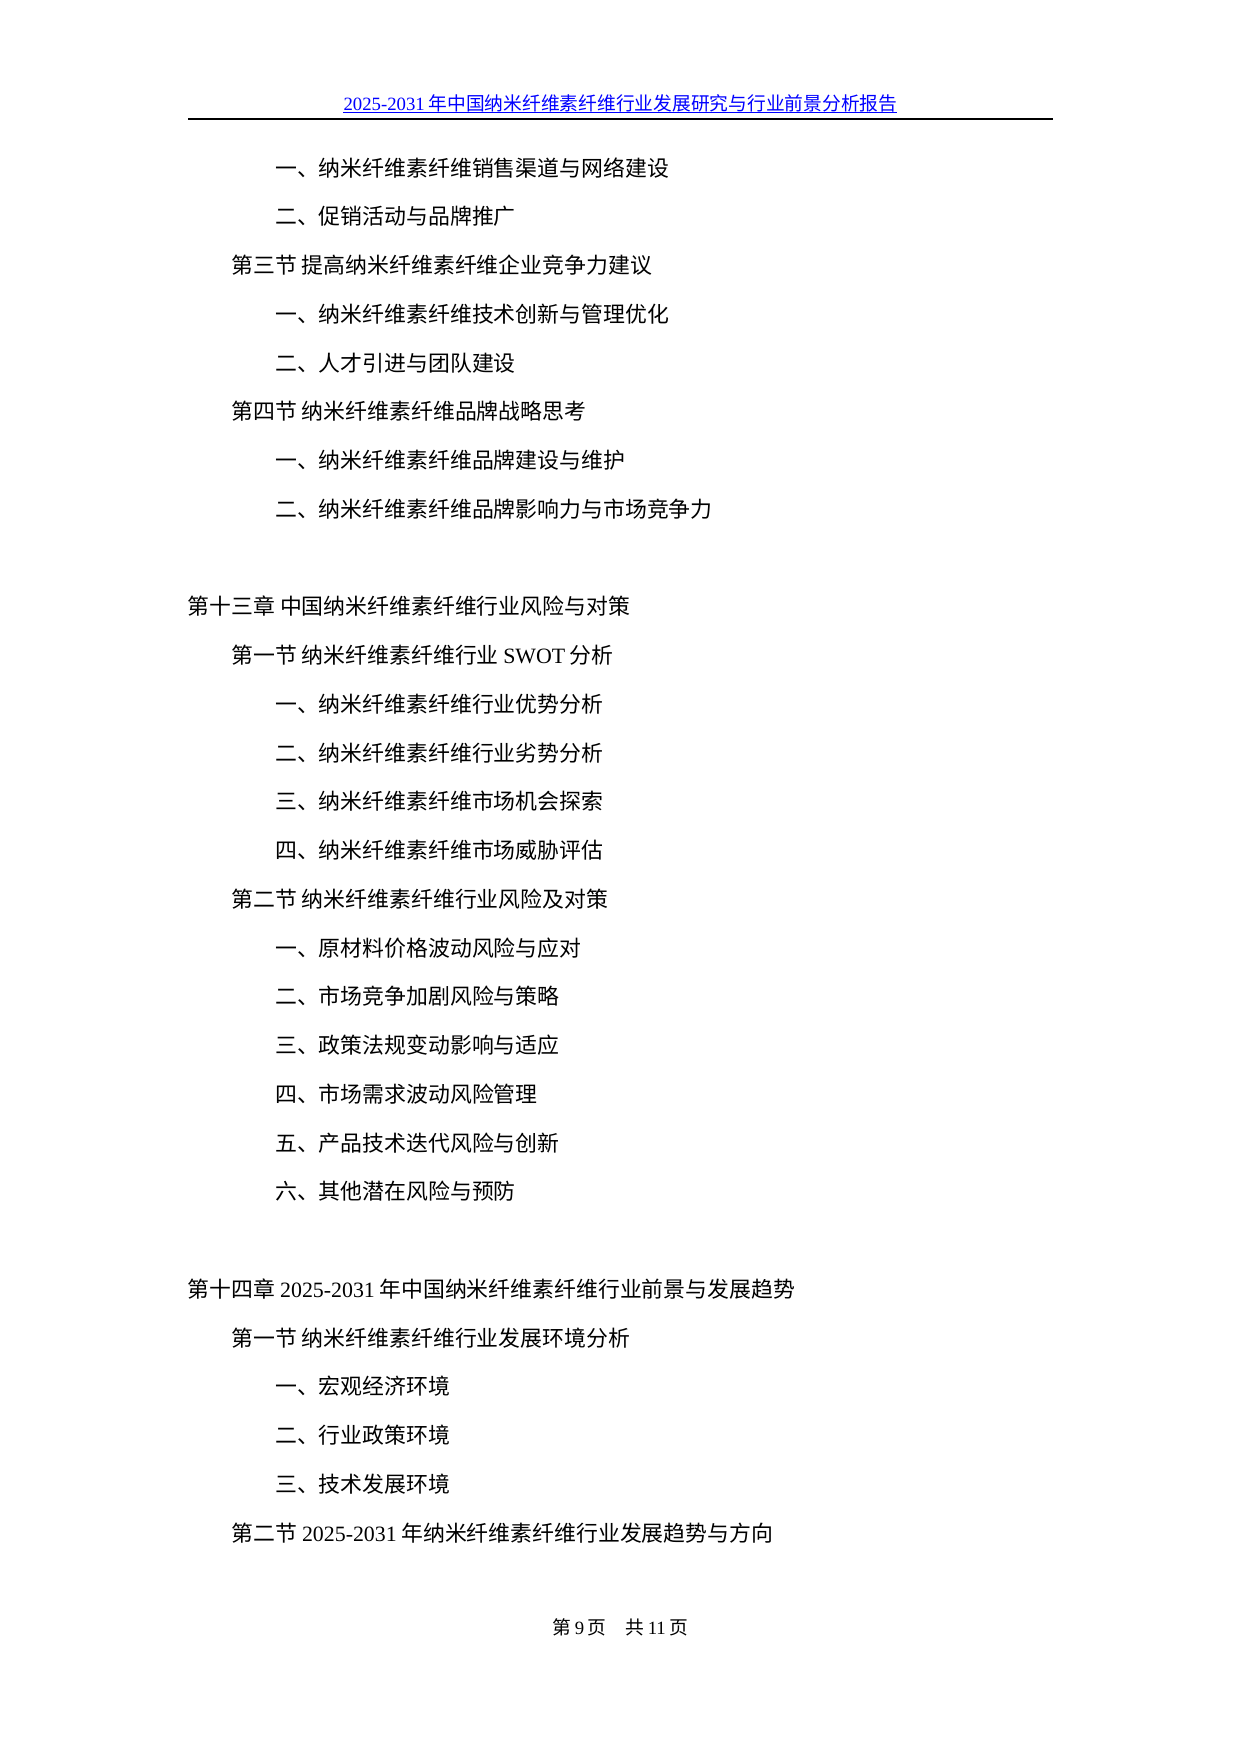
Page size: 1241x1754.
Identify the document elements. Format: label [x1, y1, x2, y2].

text [187, 150, 1053, 1548]
